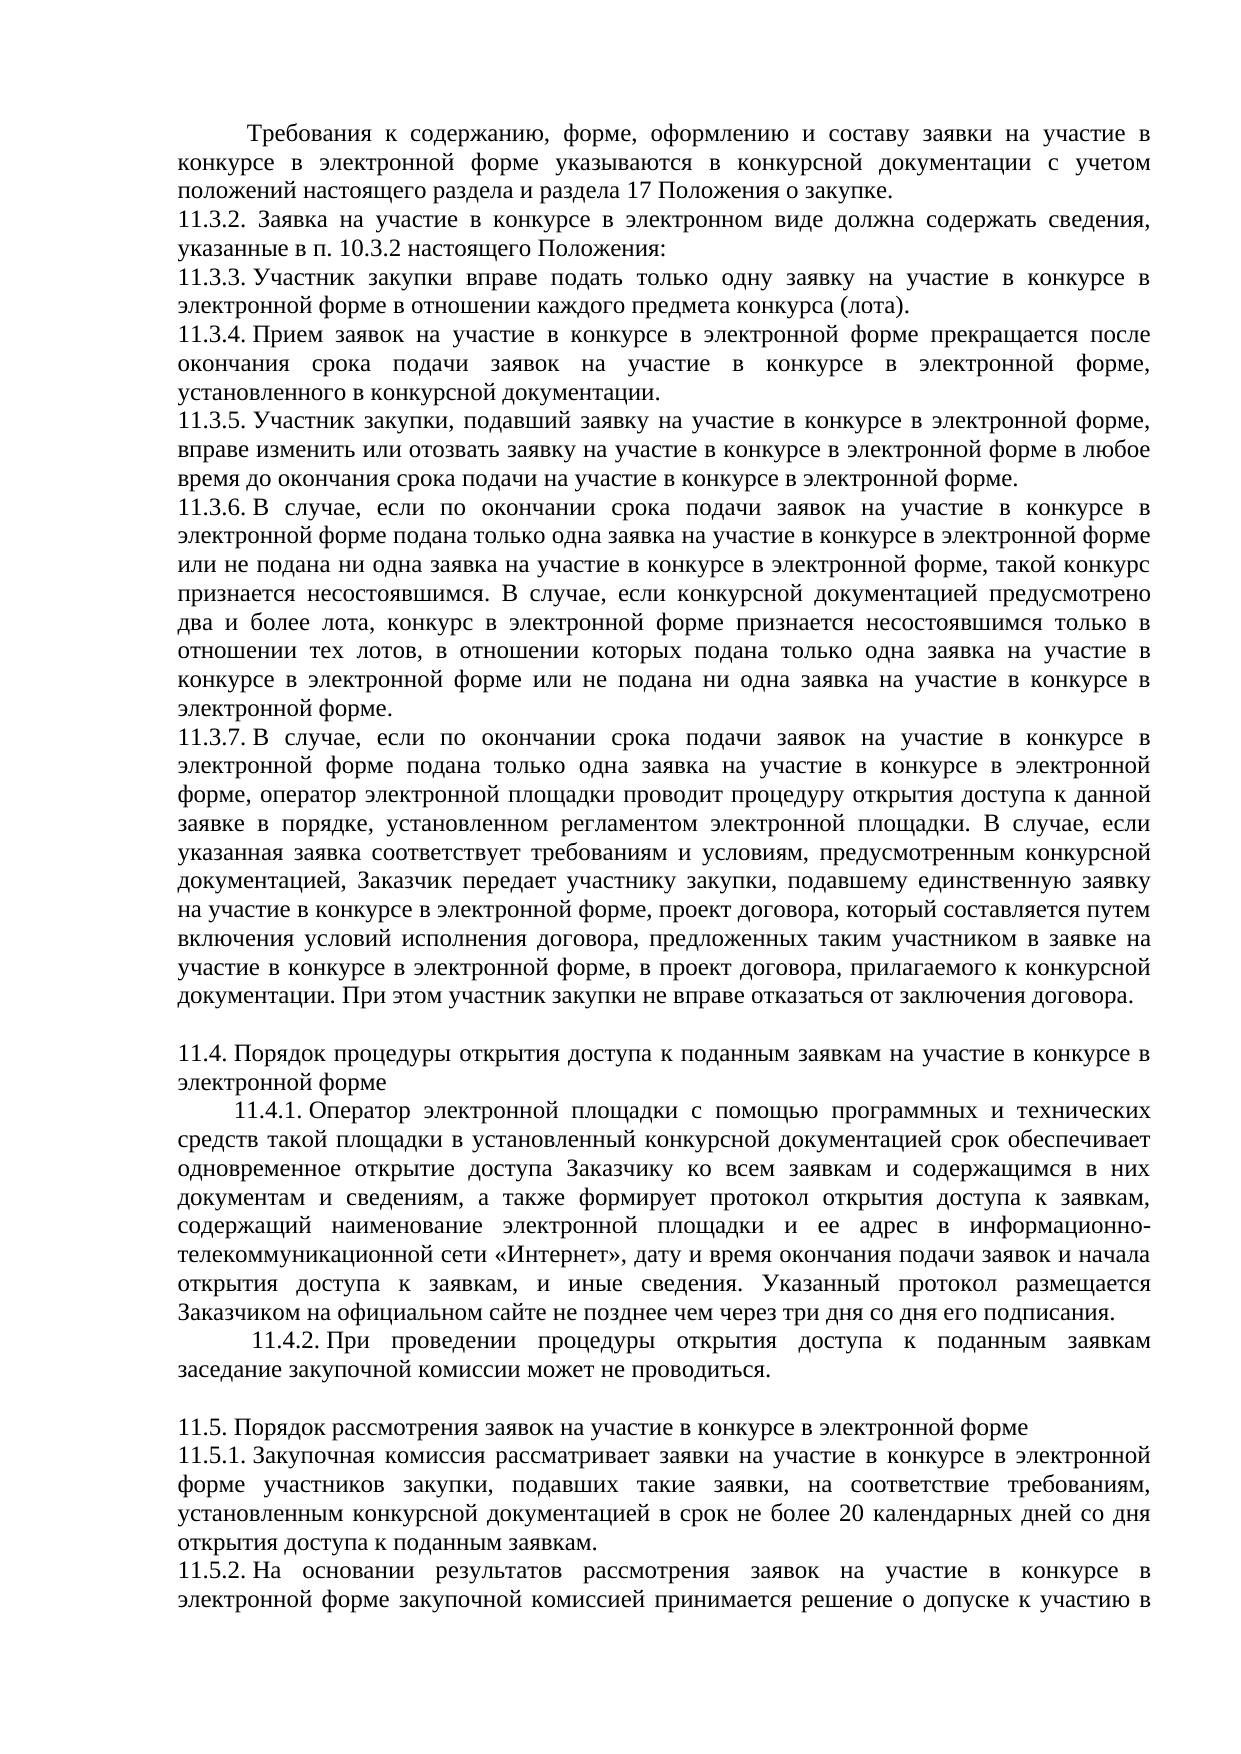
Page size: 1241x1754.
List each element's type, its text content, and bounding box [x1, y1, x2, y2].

text 11.3.3. Участник закупки вправе подать только одну заявку на участие в конкурсе в электронной форме в отношении каждого предмета конкурса (лота). [177, 262, 1152, 319]
text 11.5. Порядок рассмотрения заявок на участие в конкурсе в электронной форме [177, 1412, 1152, 1441]
text 11.3.7. В случае, если по окончании срока подачи заявок на участие в конкурсе в электронной форме подана только одна заявка на участие в конкурсе в электронной форме, оператор электронной площадки проводит процедуру открытия доступа к данной заявке в порядке, установленном регламентом электронной площадки. В случае, если указанная заявка соответствует требованиям и условиям, предусмотренным конкурсной документацией, Заказчик передает участнику закупки, подавшему единственную заявку на участие в конкурсе в электронной форме, проект договора, который составляется путем включения условий исполнения договора, предложенных таким участником в заявке на участие в конкурсе в электронной форме, в проект договора, прилагаемого к конкурсной документации. При этом участник закупки не вправе отказаться от заключения договора. [177, 722, 1152, 1009]
text 11.3.4. Прием заявок на участие в конкурсе в электронной форме прекращается после окончания срока подачи заявок на участие в конкурсе в электронной форме, установленного в конкурсной документации. [177, 319, 1152, 406]
text 11.5.1. Закупочная комиссия рассматривает заявки на участие в конкурсе в электронной форме участников закупки, подавших такие заявки, на соответствие требованиям, установленным конкурсной документацией в срок не более 20 календарных дней со дня открытия доступа к поданным заявкам. [177, 1441, 1152, 1556]
text 11.3.5. Участник закупки, подавший заявку на участие в конкурсе в электронной форме, вправе изменить или отозвать заявку на участие в конкурсе в электронной форме в любое время до окончания срока подачи на участие в конкурсе в электронной форме. [177, 406, 1152, 492]
text 11.4.1. Оператор электронной площадки с помощью программных и технических средств такой площадки в установленный конкурсной документацией срок обеспечивает одновременное открытие доступа Заказчику ко всем заявкам и содержащимся в них документам и сведениям, а также формирует протокол открытия доступа к заявкам, содержащий наименование электронной площадки и ее адрес в информационно-телекоммуникационной сети «Интернет», дату и время окончания подачи заявок и начала открытия доступа к заявкам, и иные сведения. Указанный протокол размещается Заказчиком на официальном сайте не позднее чем через три дня со дня его подписания. [177, 1096, 1152, 1326]
text 11.4. Порядок процедуры открытия доступа к поданным заявкам на участие в конкурсе в электронной форме [177, 1038, 1152, 1096]
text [177, 1556, 1152, 1613]
text 11.3.6. В случае, если по окончании срока подачи заявок на участие в конкурсе в электронной форме подана только одна заявка на участие в конкурсе в электронной форме или не подана ни одна заявка на участие в конкурсе в электронной форме, такой конкурс признается несостоявшимся. В случае, если конкурсной документацией предусмотрено два и более лота, конкурс в электронной форме признается несостоявшимся только в отношении тех лотов, в отношении которых подана только одна заявка на участие в конкурсе в электронной форме или не подана ни одна заявка на участие в конкурсе в электронной форме. [177, 492, 1152, 722]
text 11.4.2. При проведении процедуры открытия доступа к поданным заявкам заседание закупочной комиссии может не проводиться. [177, 1326, 1152, 1383]
text Требования к содержанию, форме, оформлению и составу заявки на участие в конкурсе в электронной форме указываются в конкурсной документации с учетом положений настоящего раздела и раздела 17 Положения о закупке. [177, 118, 1152, 204]
text 11.3.2. Заявка на участие в конкурсе в электронном виде должна содержать сведения, указанные в п. 10.3.2 настоящего Положения: [177, 204, 1152, 262]
